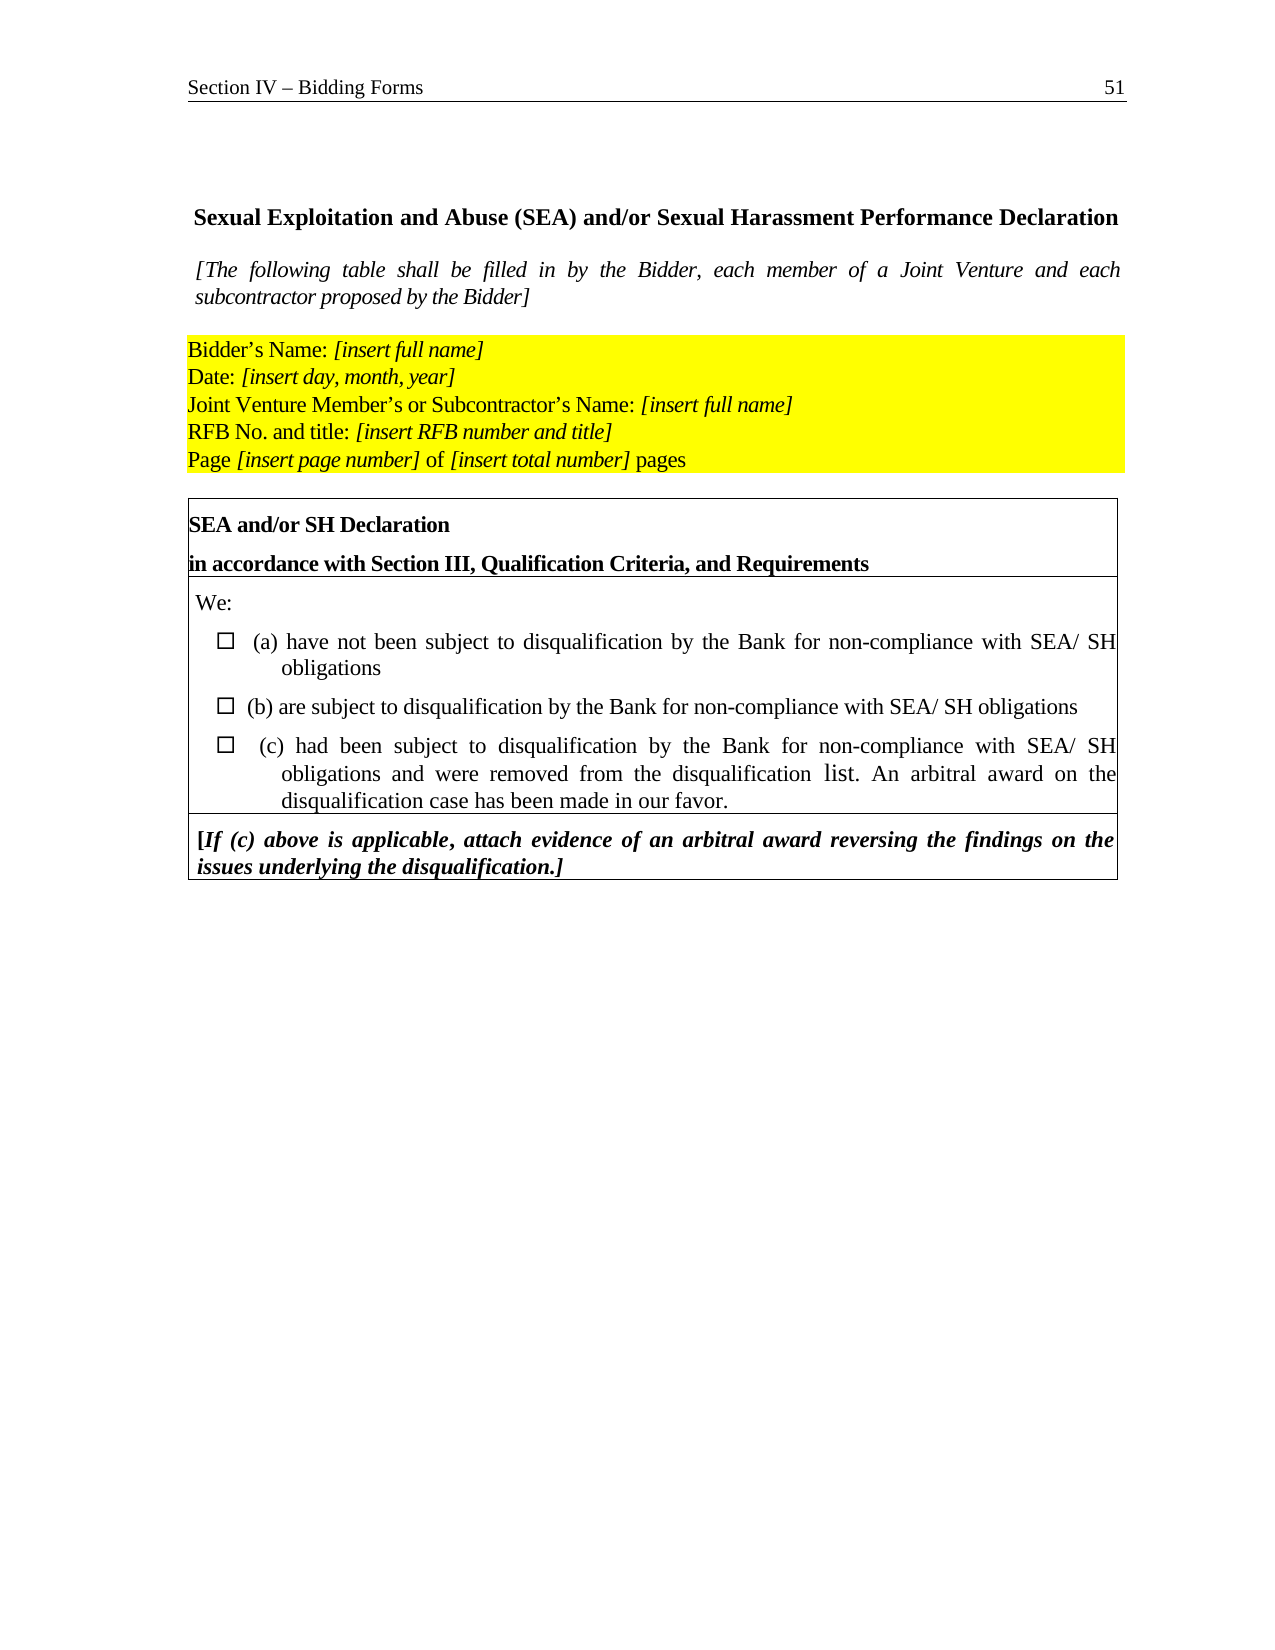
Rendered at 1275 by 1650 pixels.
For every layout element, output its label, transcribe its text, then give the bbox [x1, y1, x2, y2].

table_header SEA and/or SH Declaration in accordance with Section III, Qualification Criteria, and Requirements [189, 499, 1117, 576]
text Sexual Exploitation and Abuse (SEA) and/or Sexual Harassment Performance Declaration [187, 203, 1125, 230]
text Bidder’s Name: [insert full name] Date: [insert day, month, year] Joint Venture Member’s or Subcontractor’s Name: [insert full name] RFB No. and title: [insert RFB number and title] Page [insert page number] of [insert total number] pages [187, 335, 1125, 473]
text [The following table shall be filled in by the Bidder, each member of a Joint Venture and each subcontractor proposed by the Bidder] [195, 255, 1125, 310]
table_cell We: (a) have not been subject to disqualification by the Bank for non-compliance with SEA/ SH obligations (b) are subject to disqualification by the Bank for non-compliance with SEA/ SH obligations (c) had been subject to disqualification by the Bank for non-compliance with SEA/ SH obligations and were removed from the disqualification list. An arbitral award on the disqualification case has been made in our favor. [189, 577, 1117, 813]
table_cell [If (c) above is applicable, attach evidence of an arbitral award reversing the findings on the issues underlying the disqualification.] [189, 814, 1117, 879]
